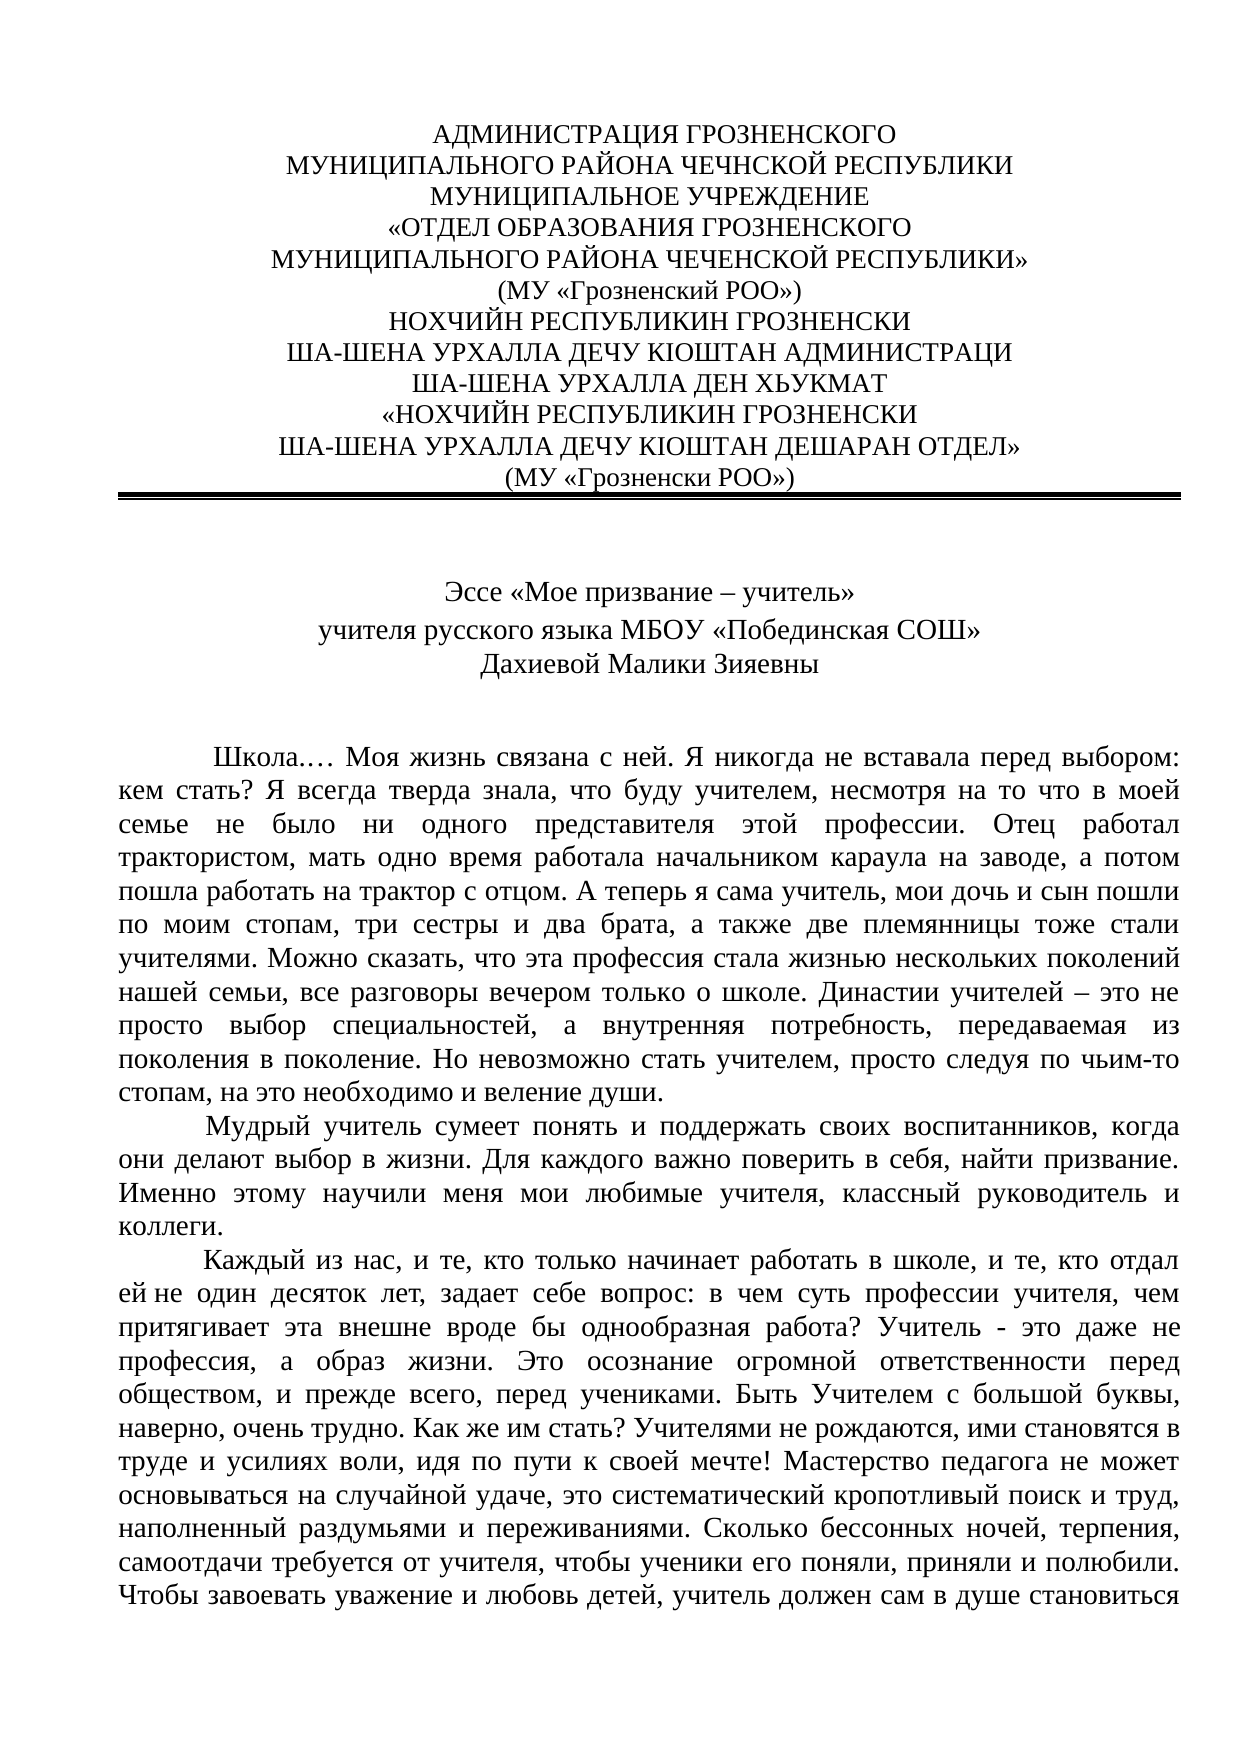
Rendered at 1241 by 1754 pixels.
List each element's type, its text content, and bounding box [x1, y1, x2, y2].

text «ОТДЕЛ ОБРАЗОВАНИЯ ГРОЗНЕНСКОГО [118, 212, 1181, 243]
text Дахиевой Малики Зияевны [118, 646, 1181, 679]
text учителя русского языка МБОУ «Побединская СОШ» [118, 612, 1181, 646]
text МУНИЦИПАЛЬНОГО РАЙОНА ЧЕЧЕНСКОЙ РЕСПУБЛИКИ» [118, 243, 1181, 274]
text «НОХЧИЙН РЕСПУБЛИКИН ГРОЗНЕНСКИ [118, 398, 1181, 429]
text (МУ «Грозненский РОО») [118, 274, 1181, 305]
text МУНИЦИПАЛЬНОГО РАЙОНА ЧЕЧНСКОЙ РЕСПУБЛИКИ [118, 149, 1181, 180]
text (МУ «Грозненски РОО») [118, 461, 1181, 492]
text Школа.… Моя жизнь связана с ней. Я никогда не вставала перед выбором: кем стать? Я всегда тверда знала, что буду учителем, несмотря на то что в моей семье не было ни одного представителя этой профессии. Отец работал трактористом, мать одно время работала начальником караула на заводе, а потом пошла работать на трактор с отцом. А теперь я сама учитель, мои дочь и сын пошли по моим стопам, три сестры и два брата, а также две племянницы тоже стали учителями. Можно сказать, что эта профессия стала жизнью нескольких поколений нашей семьи, все разговоры вечером только о школе. Династии учителей – это не просто выбор специальностей, а внутренняя потребность, передаваемая из поколения в поколение. Но невозможно стать учителем, просто следуя по чьим-то стопам, на это необходимо и веление души. [118, 739, 1181, 1108]
text ША-ШЕНА УРХАЛЛА ДЕН ХЬУКМАТ [118, 367, 1181, 398]
text АДМИНИСТРАЦИЯ ГРОЗНЕНСКОГО [118, 118, 1181, 149]
text МУНИЦИПАЛЬНОЕ УЧРЕЖДЕНИЕ [118, 180, 1181, 212]
text ША-ШЕНА УРХАЛЛА ДЕЧУ КIОШТАН ДЕШАРАН ОТДЕЛ» [118, 429, 1181, 461]
text НОХЧИЙН РЕСПУБЛИКИН ГРОЗНЕНСКИ [118, 305, 1181, 336]
text Мудрый учитель сумеет понять и поддержать своих воспитанников, когда они делают выбор в жизни. Для каждого важно поверить в себя, найти призвание. Именно этому научили меня мои любимые учителя, классный руководитель и коллеги. [118, 1108, 1181, 1242]
text ША-ШЕНА УРХАЛЛА ДЕЧУ КIОШТАН АДМИНИСТРАЦИ [118, 336, 1181, 367]
text Эссе «Мое призвание – учитель» [118, 574, 1181, 607]
